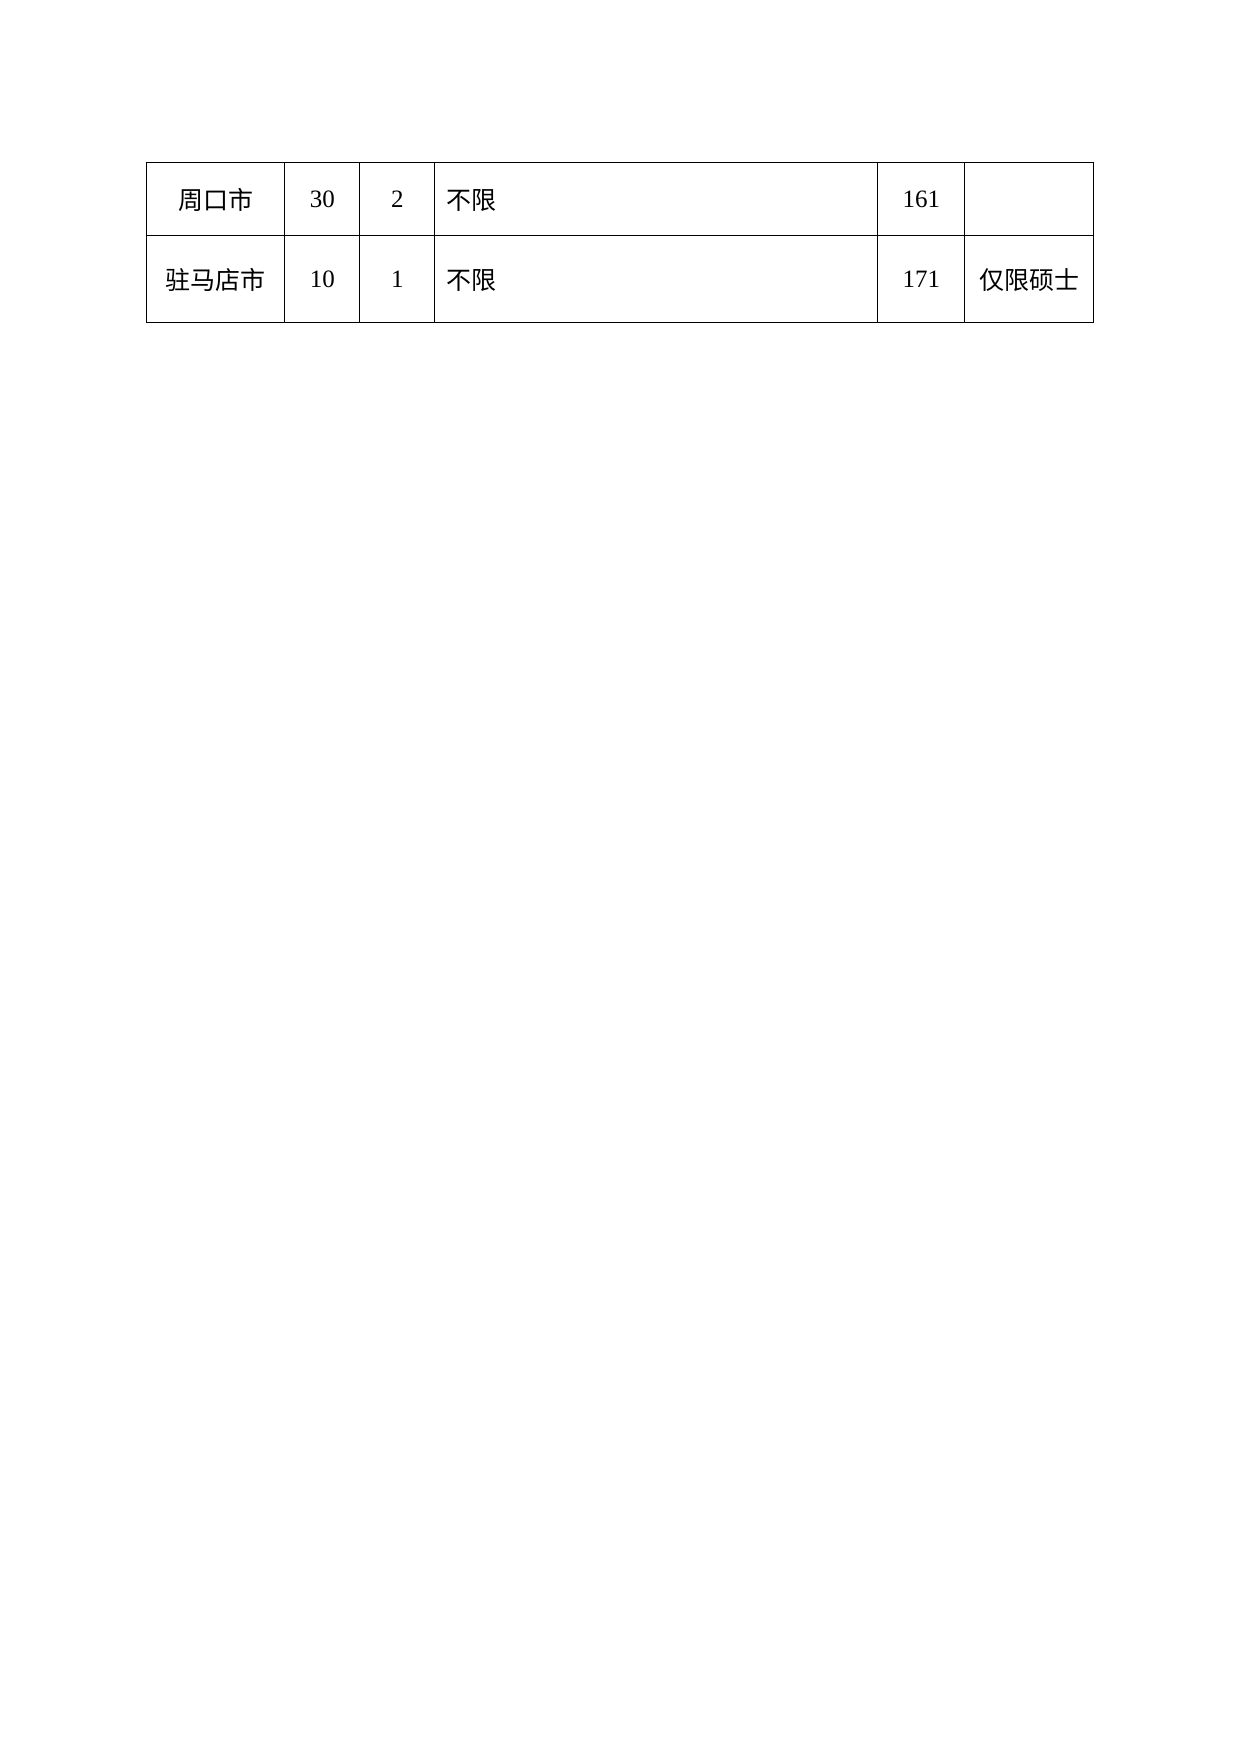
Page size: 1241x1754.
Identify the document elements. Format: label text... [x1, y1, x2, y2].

table_cell 不限 [435, 236, 877, 322]
table_cell 161 [878, 163, 964, 235]
table_cell 30 [285, 163, 359, 235]
table_cell 171 [878, 236, 964, 322]
table_cell 不限 [435, 163, 877, 235]
table_cell 仅限硕士 [965, 236, 1093, 322]
table_cell 1 [360, 236, 434, 322]
table_cell 周口市 [147, 163, 284, 235]
table_cell 驻马店市 [147, 236, 284, 322]
table_cell 2 [360, 163, 434, 235]
table_cell 10 [285, 236, 359, 322]
table_cell [965, 163, 1093, 235]
